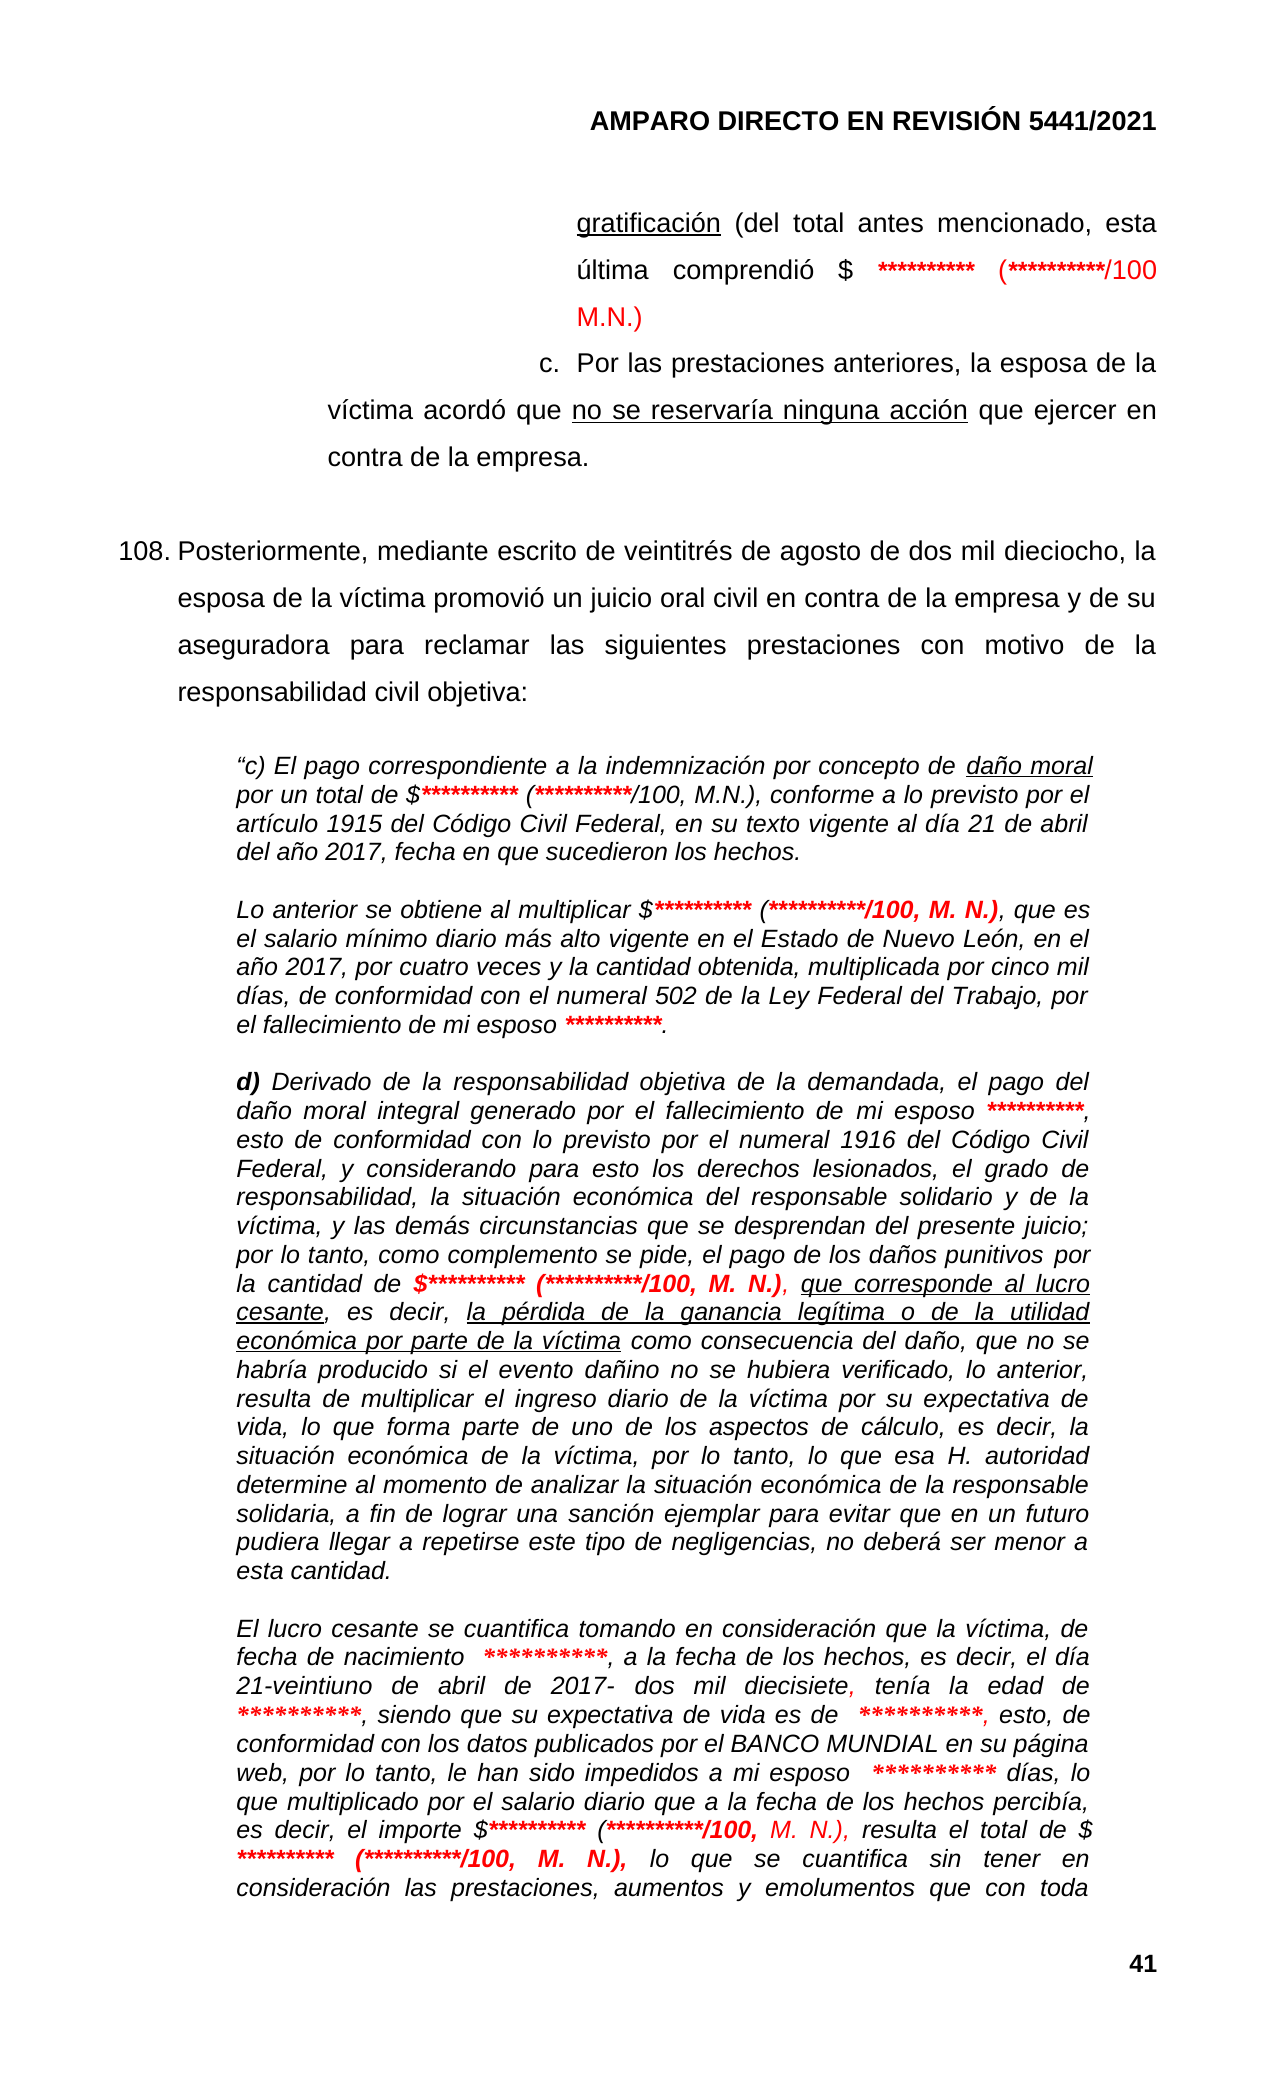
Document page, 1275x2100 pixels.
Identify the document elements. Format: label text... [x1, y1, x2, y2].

list Por las prestaciones anteriores, la esposa de la víctima acordó que no se reservaría ninguna acción que ejercer en contra de la empresa. [290, 347, 1157, 472]
text d) Derivado de la responsabilidad objetiva de la demandada, el pago del daño moral integral generado por el fallecimiento de mi esposo **********, esto de conformidad con lo previsto por el numeral 1916 del Código Civil Federal, y considerando para esto los derechos lesionados, el grado de responsabilidad, la situación económica del responsable solidario y de la víctima, y las demás circunstancias que se desprendan del presente juicio; por lo tanto, como complemento se pide, el pago de los daños punitivos por la cantidad de $********** (**********/100, M. N.), que corresponde al lucro cesante, es decir, la pérdida de la ganancia legítima o de la utilidad económica por parte de la víctima como consecuencia del daño, que no se habría producido si el evento dañino no se hubiera verificado, lo anterior, resulta de multiplicar el ingreso diario de la víctima por su expectativa de vida, lo que forma parte de uno de los aspectos de cálculo, es decir, la situación económica de la víctima, por lo tanto, lo que esa H. autoridad determine al momento de analizar la situación económica de la responsable solidaria, a fin de lograr una sanción ejemplar para evitar que en un futuro pudiera llegar a repetirse este tipo de negligencias, no deberá ser menor a esta cantidad. [236, 1067, 1093, 1585]
list Posteriormente, mediante escrito de veintitrés de agosto de dos mil dieciocho, la esposa de la víctima promovió un juicio oral civil en contra de la empresa y de su aseguradora para reclamar las siguientes prestaciones con motivo de la responsabilidad civil objetiva: [118, 535, 1157, 707]
text “c) El pago correspondiente a la indemnización por concepto de daño moral por un total de $********** (**********/100, M.N.), conforme a lo previsto por el artículo 1915 del Código Civil Federal, en su texto vigente al día 21 de abril del año 2017, fecha en que sucedieron los hechos. [236, 751, 1093, 866]
text Lo anterior se obtiene al multiplicar $********** (**********/100, M. N.), que es el salario mínimo diario más alto vigente en el Estado de Nuevo León, en el año 2017, por cuatro veces y la cantidad obtenida, multiplicada por cinco mil días, de conformidad con el numeral 502 de la Ley Federal del Trabajo, por el fallecimiento de mi esposo **********. [236, 895, 1093, 1039]
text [236, 1614, 1093, 1901]
